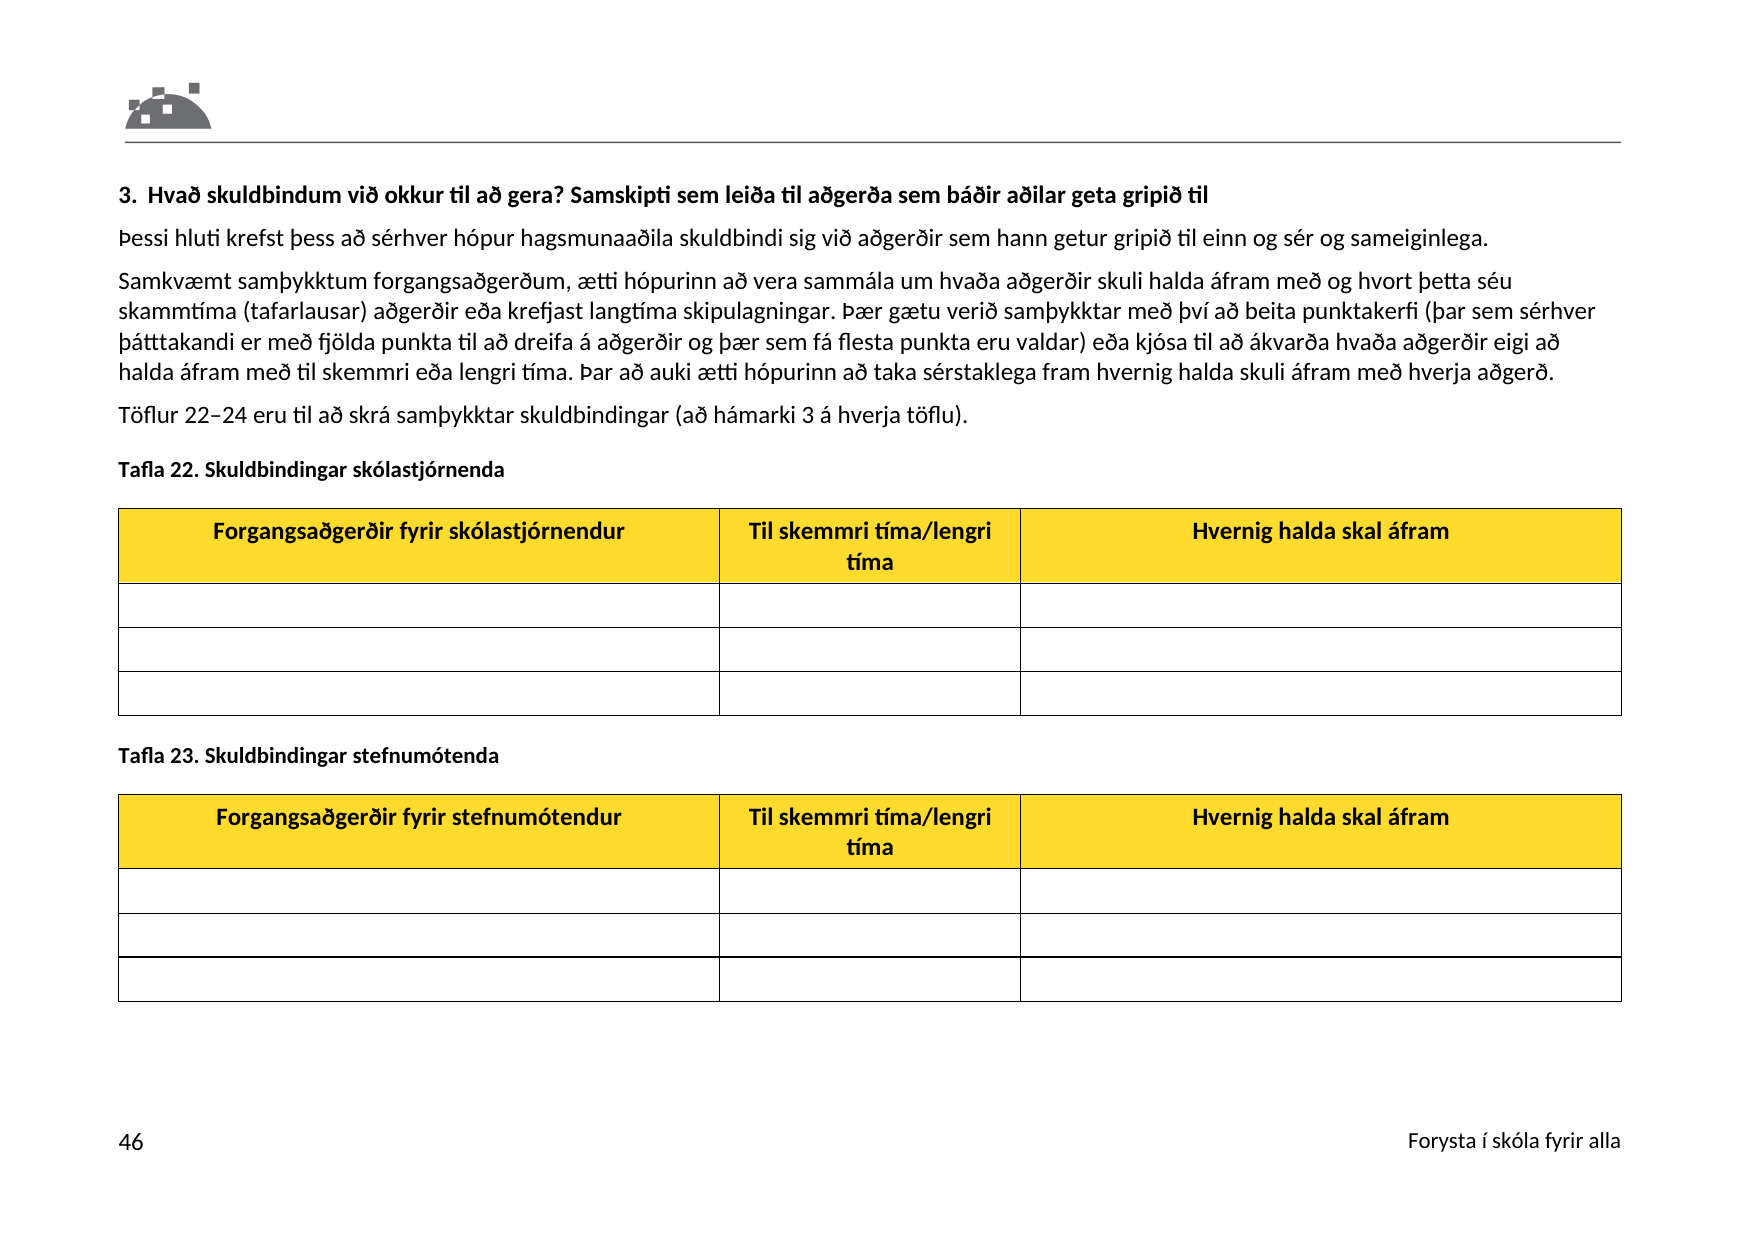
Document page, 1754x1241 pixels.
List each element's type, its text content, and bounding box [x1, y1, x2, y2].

subtitle Hvað skuldbindum við okkur til að gera? Samskipti sem leiða til aðgerða sem báðir aðilar geta gripið til [118, 179, 1621, 209]
text Tafla 23. Skuldbindingar stefnumótenda [118, 741, 1621, 769]
table_cell [1021, 958, 1621, 1001]
table_cell [720, 914, 1020, 956]
table_header Til skemmri tíma/lengri tíma [720, 795, 1020, 868]
table_cell [119, 958, 719, 1001]
table_cell [119, 672, 719, 715]
table_cell [119, 914, 719, 956]
table_header Forgangsaðgerðir fyrir stefnumótendur [119, 795, 719, 868]
table_cell [1021, 914, 1621, 956]
text Tafla 22. Skuldbindingar skólastjórnenda [118, 455, 1621, 483]
table_cell [720, 869, 1020, 912]
text Þessi hluti krefst þess að sérhver hópur hagsmunaaðila skuldbindi sig við aðgerðir sem hann getur gripið til einn og sér og sameiginlega. [118, 222, 1621, 252]
table_cell [119, 869, 719, 912]
text Töflur 22–24 eru til að skrá samþykktar skuldbindingar (að hámarki 3 á hverja töflu). [118, 399, 1621, 430]
table_cell [720, 584, 1020, 627]
table_cell [1021, 584, 1621, 627]
table_cell [1021, 869, 1621, 912]
table_header Hvernig halda skal áfram [1021, 795, 1621, 868]
table_header Forgangsaðgerðir fyrir skólastjórnendur [119, 509, 719, 582]
table_cell [1021, 628, 1621, 671]
table_cell [119, 628, 719, 671]
picture [118, 73, 1622, 150]
table_header Hvernig halda skal áfram [1021, 509, 1621, 582]
table_header Til skemmri tíma/lengri tíma [720, 509, 1020, 582]
text Samkvæmt samþykktum forgangsaðgerðum, ætti hópurinn að vera sammála um hvaða aðgerðir skuli halda áfram með og hvort þetta séu skammtíma (tafarlausar) aðgerðir eða krefjast langtíma skipulagningar. Þær gætu verið samþykktar með því að beita punktakerfi (þar sem sérhver þátttakandi er með fjölda punkta til að dreifa á aðgerðir og þær sem fá flesta punkta eru valdar) eða kjósa til að ákvarða hvaða aðgerðir eigi að halda áfram með til skemmri eða lengri tíma. Þar að auki ætti hópurinn að taka sérstaklega fram hvernig halda skuli áfram með hverja aðgerð. [118, 265, 1621, 387]
table_cell [119, 584, 719, 627]
table_cell [1021, 672, 1621, 715]
table_cell [720, 628, 1020, 671]
table_cell [720, 958, 1020, 1001]
table_cell [720, 672, 1020, 715]
